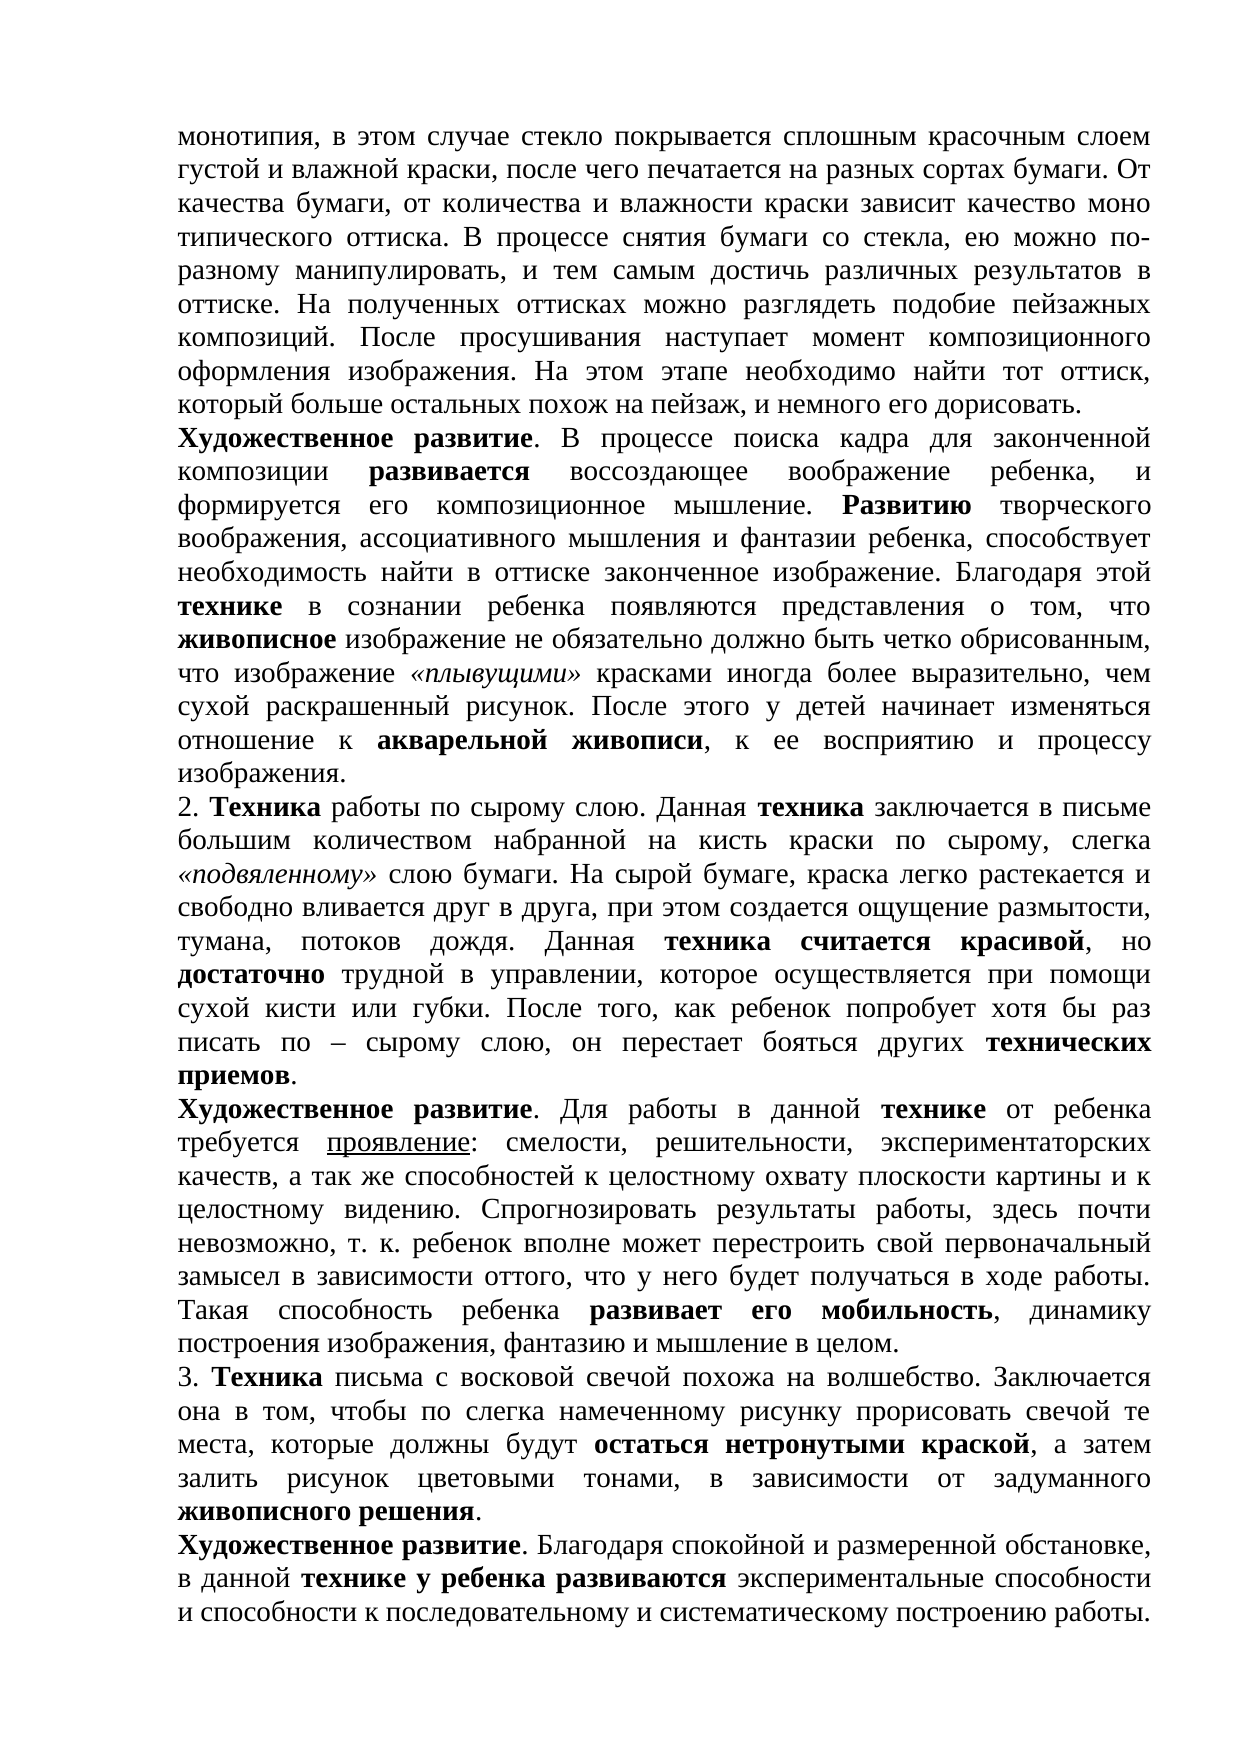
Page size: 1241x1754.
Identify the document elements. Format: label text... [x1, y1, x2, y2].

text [177, 118, 1152, 420]
text 2. Техника работы по сырому слою. Данная техника заключается в письме большим количеством набранной на кисть краски по сырому, слегка «подвяленному» слою бумаги. На сырой бумаге, краска легко растекается и свободно вливается друг в друга, при этом создается ощущение размытости, тумана, потоков дождя. Данная техника считается красивой, но достаточно трудной в управлении, которое осуществляется при помощи сухой кисти или губки. После того, как ребенок попробует хотя бы раз писать по – сырому слою, он перестает бояться других технических приемов. [177, 789, 1152, 1091]
text Художественное развитие. В процессе поиска кадра для законченной композиции развивается воссоздающее воображение ребенка, и формируется его композиционное мышление. Развитию творческого воображения, ассоциативного мышления и фантазии ребенка, способствует необходимость найти в оттиске законченное изображение. Благодаря этой технике в сознании ребенка появляются представления о том, что живописное изображение не обязательно должно быть четко обрисованным, что изображение «плывущими» красками иногда более выразительно, чем сухой раскрашенный рисунок. После этого у детей начинает изменяться отношение к акварельной живописи, к ее восприятию и процессу изображения. [177, 420, 1152, 789]
text 3. Техника письма с восковой свечой похожа на волшебство. Заключается она в том, чтобы по слегка намеченному рисунку прорисовать свечой те места, которые должны будут остаться нетронутыми краской, а затем залить рисунок цветовыми тонами, в зависимости от задуманного живописного решения. [177, 1359, 1152, 1527]
text Художественное развитие. Благодаря спокойной и размеренной обстановке, в данной технике у ребенка развиваются экспериментальные способности и способности к последовательному и систематическому построению работы. [177, 1527, 1152, 1627]
text Художественное развитие. Для работы в данной технике от ребенка требуется проявление: смелости, решительности, экспериментаторских качеств, а так же способностей к целостному охвату плоскости картины и к целостному видению. Спрогнозировать результаты работы, здесь почти невозможно, т. к. ребенок вполне может перестроить свой первоначальный замысел в зависимости оттого, что у него будет получаться в ходе работы. Такая способность ребенка развивает его мобильность, динамику построения изображения, фантазию и мышление в целом. [177, 1091, 1152, 1359]
